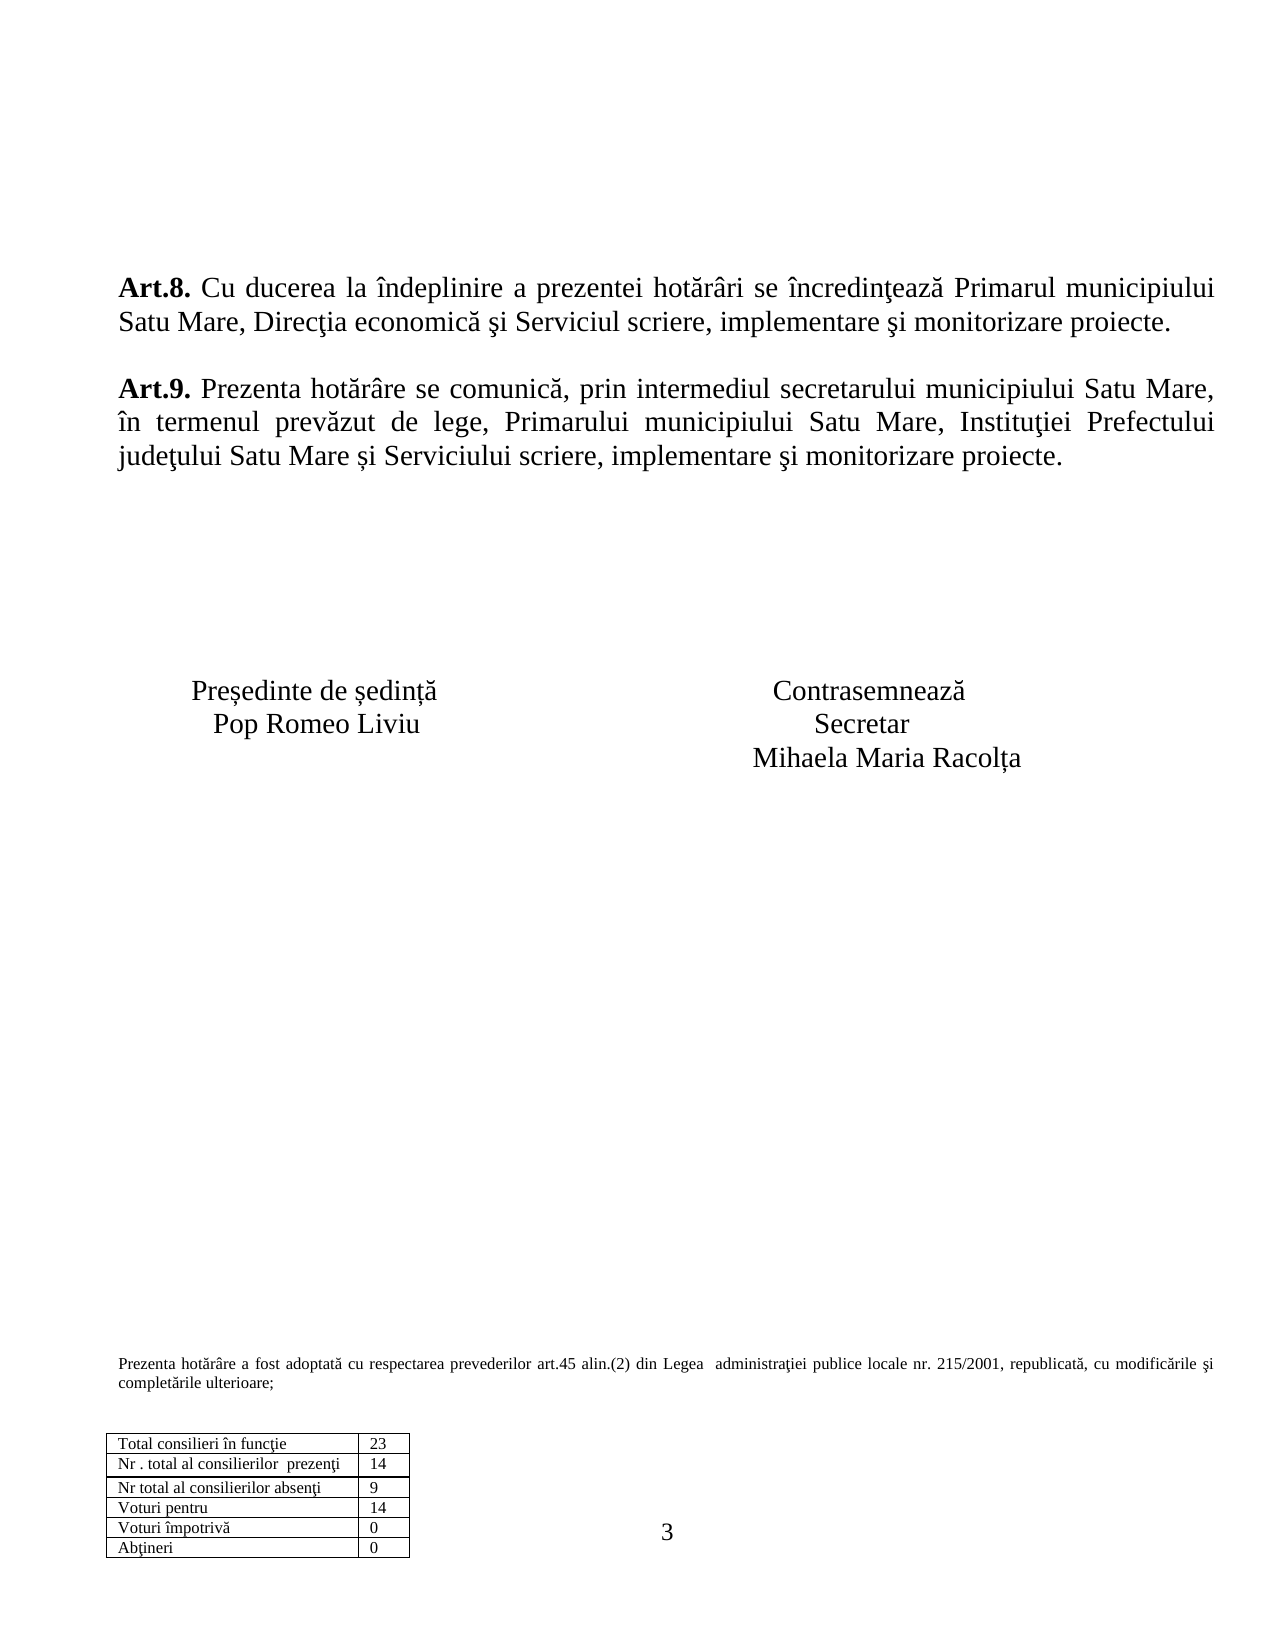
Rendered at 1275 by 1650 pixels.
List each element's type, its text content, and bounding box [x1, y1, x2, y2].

text Mihaela Maria Racolța [118, 740, 1216, 773]
text Art.8. Cu ducerea la îndeplinire a prezentei hotărâri se încredinţează Primarul municipiului Satu Mare, Direcţia economică şi Serviciul scriere, implementare şi monitorizare proiecte. [118, 270, 1216, 337]
text Art.9. Prezenta hotărâre se comunică, prin intermediul secretarului municipiului Satu Mare, în termenul prevăzut de lege, Primarului municipiului Satu Mare, Instituţiei Prefectului judeţului Satu Mare și Serviciului scriere, implementare şi monitorizare proiecte. [118, 371, 1216, 471]
table_cell 0 [359, 1538, 409, 1557]
table_cell 9 [359, 1478, 409, 1497]
text Președinte de ședință Contrasemnează [118, 673, 1216, 706]
table_cell Nr total al consilierilor absenţi [107, 1478, 358, 1497]
table_cell 14 [359, 1454, 409, 1476]
text Prezenta hotărâre a fost adoptată cu respectarea prevederilor art.45 alin.(2) din Legea administraţiei publice locale nr. 215/2001, republicată, cu modificările şi completările ulterioare; [118, 1354, 1216, 1392]
table_cell 14 [359, 1498, 409, 1517]
table_cell 0 [359, 1518, 409, 1537]
table_cell Voturi pentru [107, 1498, 358, 1517]
table_header 23 [359, 1434, 409, 1453]
table_header Total consilieri în funcţie [107, 1434, 358, 1453]
table_cell Abţineri [107, 1538, 358, 1557]
table_cell Nr . total al consilierilor prezenţi [107, 1454, 358, 1476]
table_cell Voturi împotrivă [107, 1518, 358, 1537]
text Pop Romeo Liviu Secretar [118, 706, 1216, 740]
